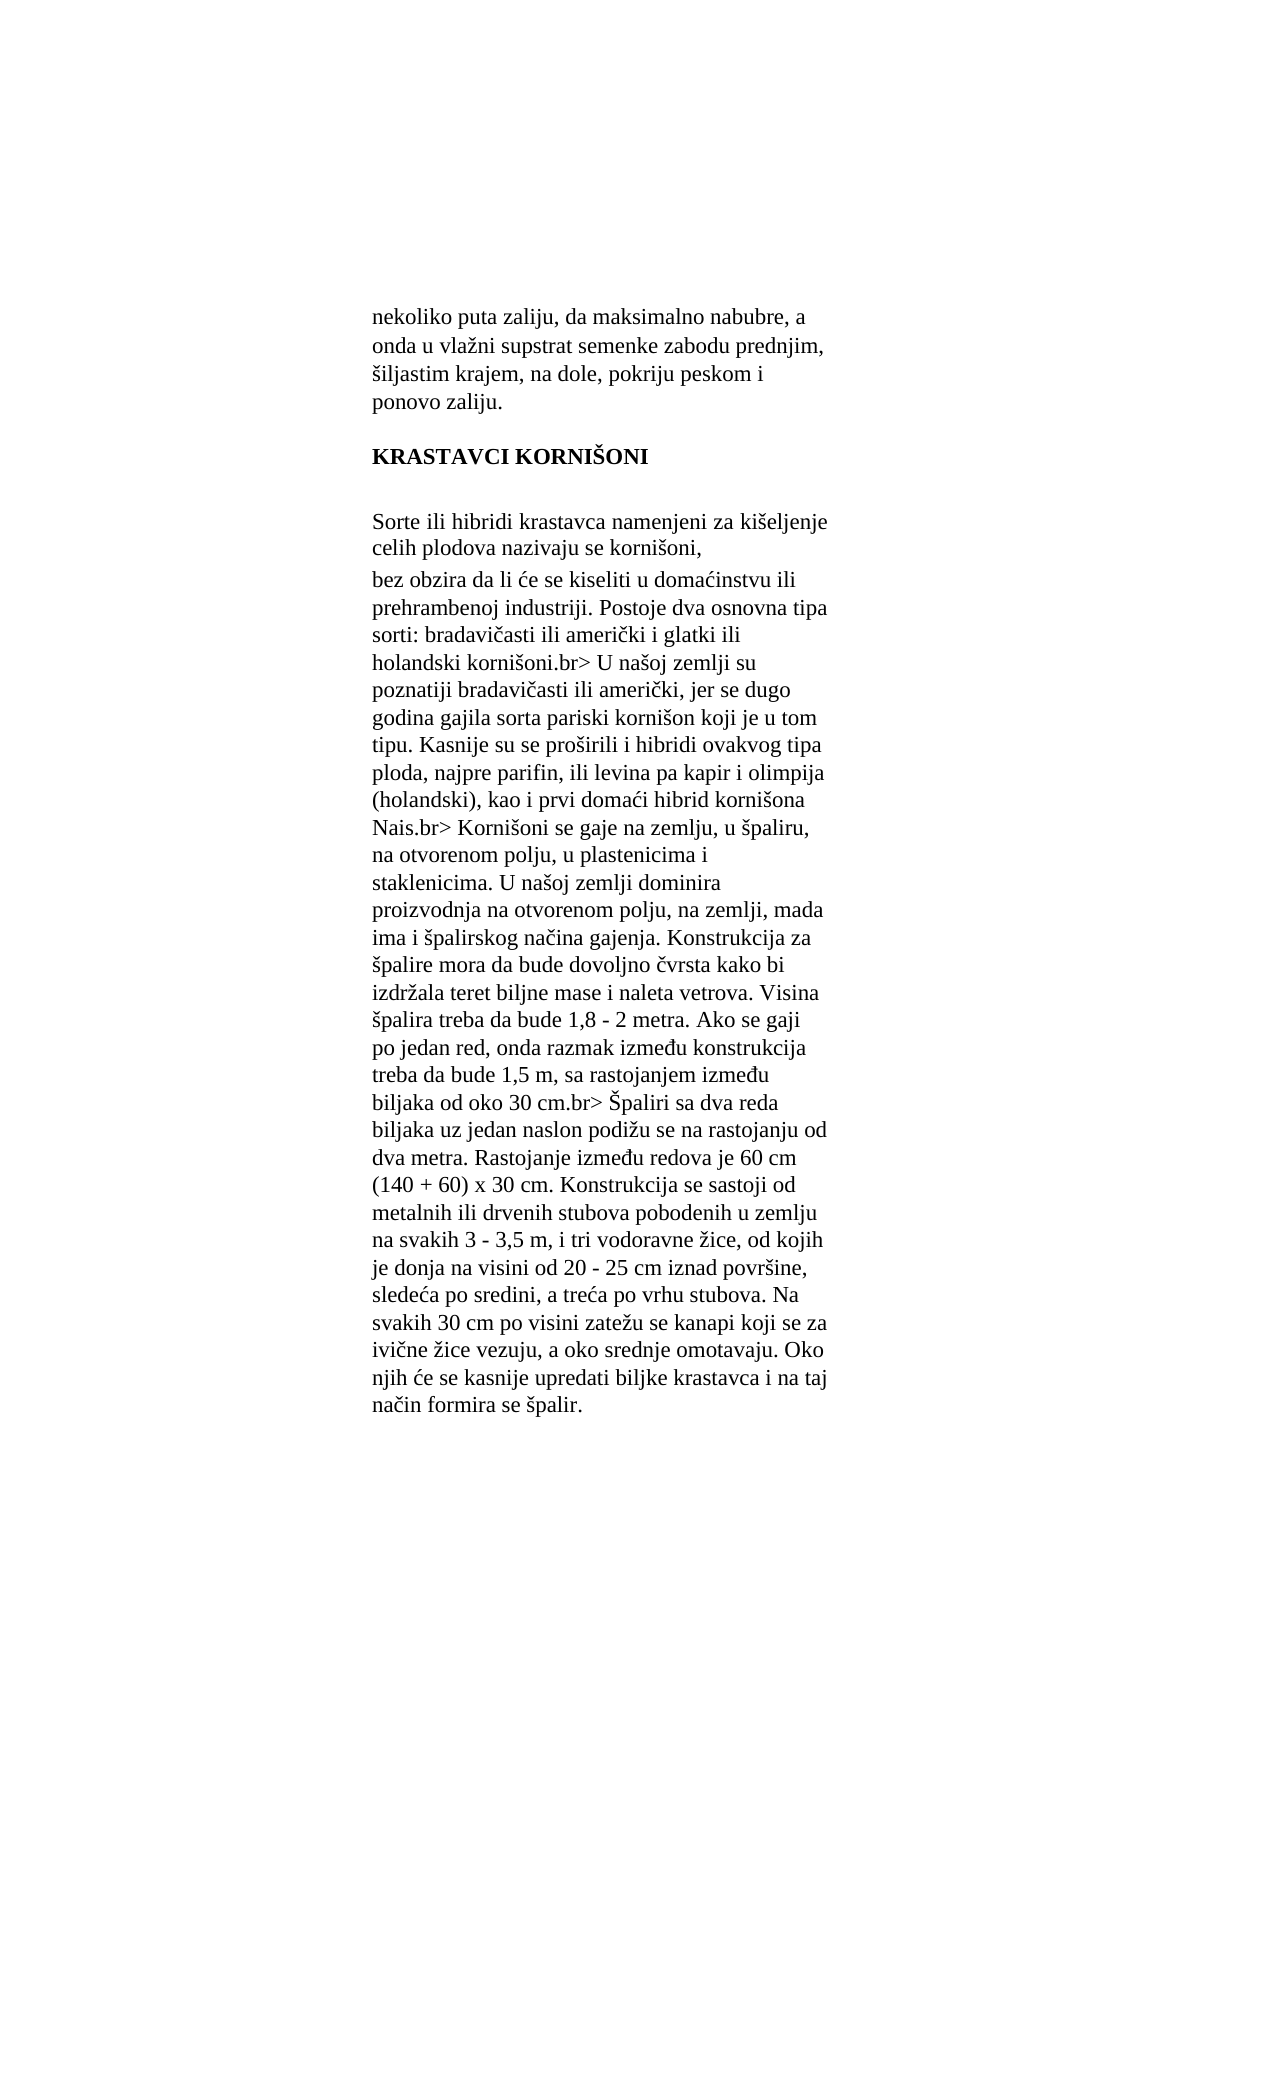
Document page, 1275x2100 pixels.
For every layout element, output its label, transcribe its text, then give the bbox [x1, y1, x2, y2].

text bez obzira da li će se kiseliti u domaćinstvu ili prehrambenoj industriji. Postoje dva osnovna tipa sorti: bradavičasti ili američki i glatki ili holandski kornišoni.br> U našoj zemlji su poznatiji bradavičasti ili američki, jer se dugo godina gajila sorta pariski kornišon koji je u tom tipu. Kasnije su se proširili i hibridi ovakvog tipa ploda, najpre parifin, ili levina pa kapir i olimpija (holandski), kao i prvi domaći hibrid kornišona Nais.br> Kornišoni se gaje na zemlju, u špaliru, na otvorenom polju, u plastenicima i staklenicima. U našoj zemlji dominira proizvodnja na otvorenom polju, na zemlji, mada ima i špalirskog načina gajenja. Konstrukcija za špalire mora da bude dovoljno čvrsta kako bi izdržala teret biljne mase i naleta vetrova. Visina špalira treba da bude 1,8 - 2 metra. Ako se gaji po jedan red, onda razmak između konstrukcija treba da bude 1,5 m, sa rastojanjem između biljaka od oko 30 cm.br> Špaliri sa dva reda biljaka uz jedan naslon podižu se na rastojanju od dva metra. Rastojanje između redova je 60 cm (140 + 60) x 30 cm. Konstrukcija se sastoji od metalnih ili drvenih stubova pobodenih u zemlju na svakih 3 - 3,5 m, i tri vodoravne žice, od kojih je donja na visini od 20 - 25 cm iznad površine, sledeća po sredini, a treća po vrhu stubova. Na svakih 30 cm po visini zatežu se kanapi koji se za ivične žice vezuju, a oko srednje omotavaju. Oko njih će se kasnije upredati biljke krastavca i na taj način formira se špalir. [372, 566, 828, 1418]
text KRASTAVCI KORNIŠONI [372, 443, 828, 469]
text Sorte ili hibridi krastavca namenjeni za kišeljenje celih plodova nazivaju se kornišoni, [372, 508, 828, 560]
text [372, 303, 828, 415]
